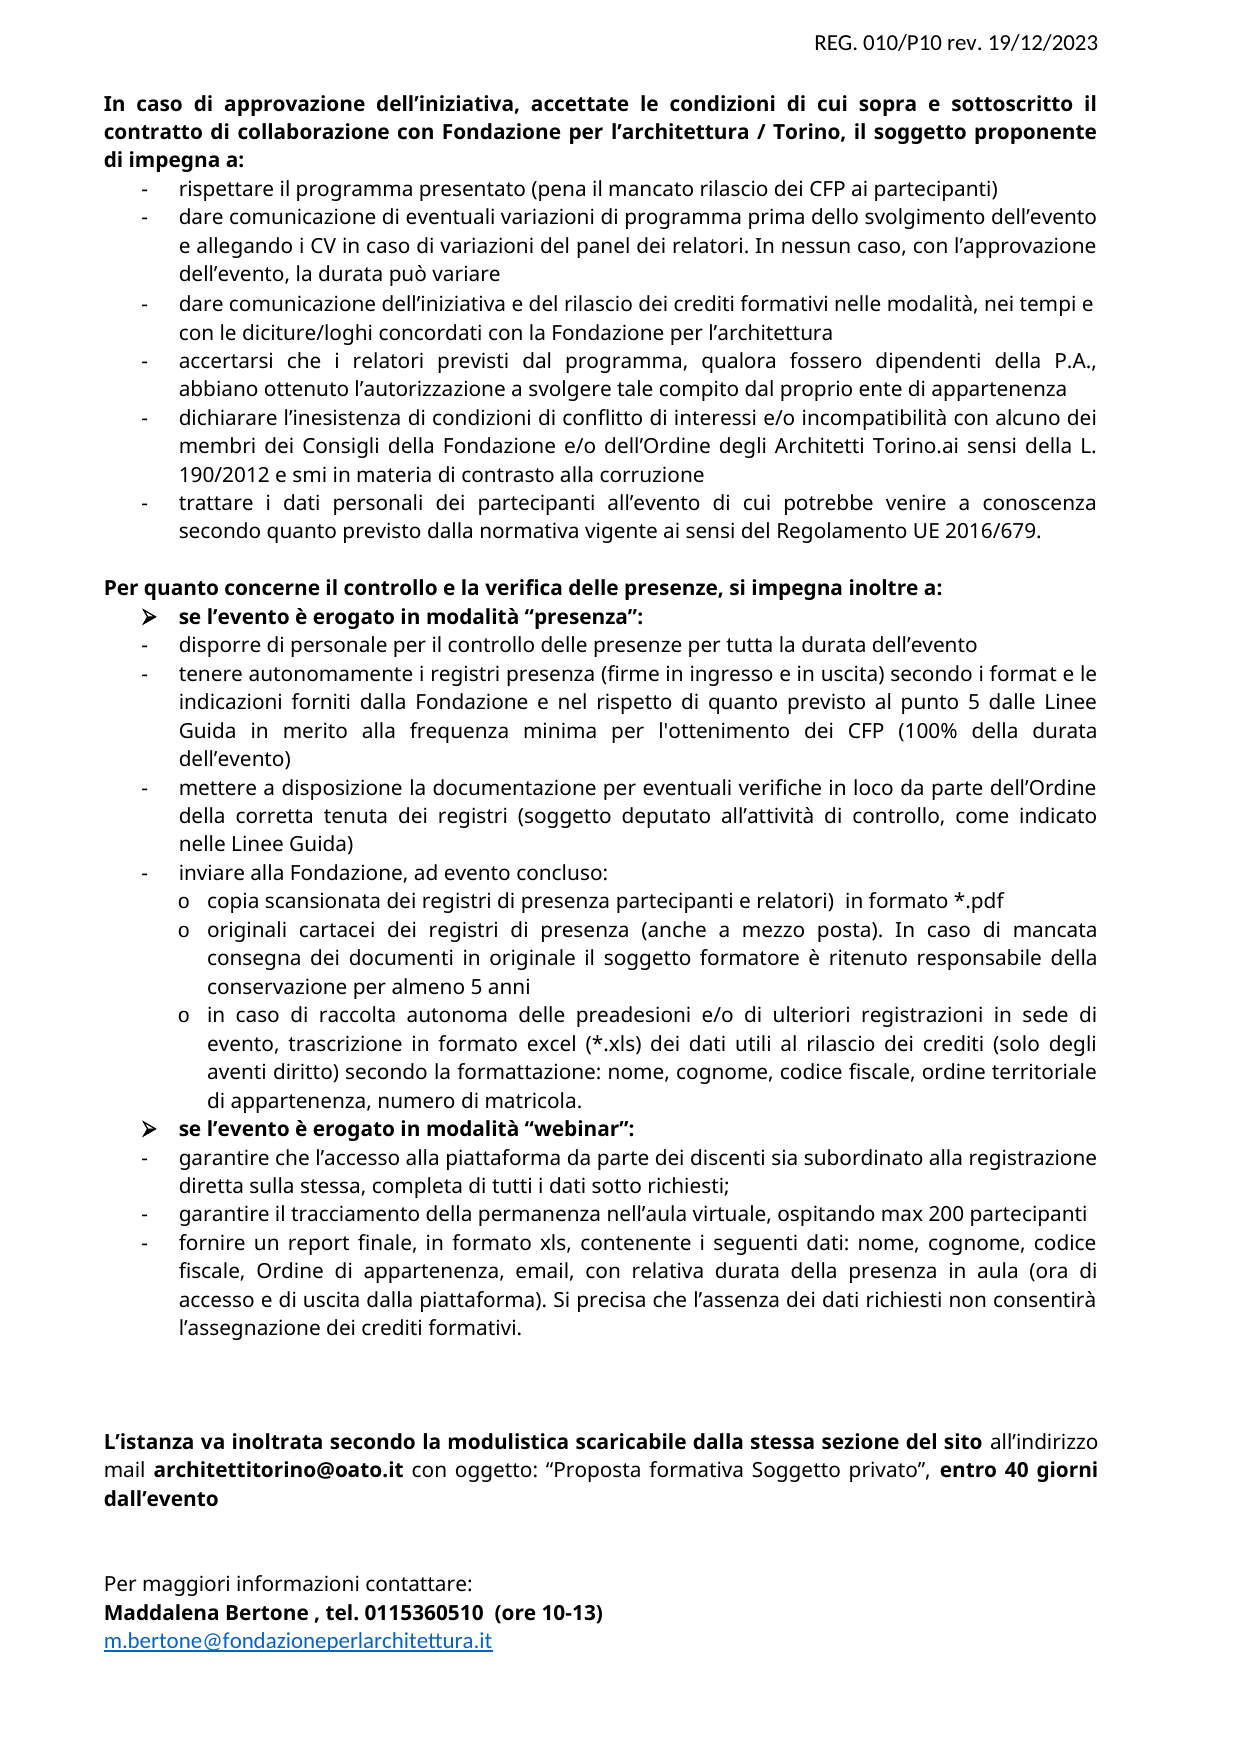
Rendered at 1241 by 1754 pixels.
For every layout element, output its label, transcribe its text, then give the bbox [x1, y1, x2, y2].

list se l’evento è erogato in modalità “presenza”: [141, 602, 1098, 630]
text m.bertone@fondazioneperlarchitettura.it [103, 1626, 1098, 1654]
list copia scansionata dei registri di presenza partecipanti e relatori) in formato *.pdf [177, 886, 1098, 915]
list in caso di raccolta autonoma delle preadesioni e/o di ulteriori registrazioni in sede di evento, trascrizione in formato excel (*.xls) dei dati utili al rilascio dei crediti (solo degli aventi diritto) secondo la formattazione: nome, cognome, codice fiscale, ordine territoriale di appartenenza, numero di matricola. [177, 1000, 1098, 1114]
text Per maggiori informazioni contattare: [103, 1569, 1098, 1598]
list se l’evento è erogato in modalità “webinar”: [141, 1114, 1098, 1143]
list garantire il tracciamento della permanenza nell’aula virtuale, ospitando max 200 partecipanti [141, 1199, 1098, 1228]
list rispettare il programma presentato (pena il mancato rilascio dei CFP ai partecipanti) [141, 174, 1098, 202]
list garantire che l’accesso alla piattaforma da parte dei discenti sia subordinato alla registrazione diretta sulla stessa, completa di tutti i dati sotto richiesti; [141, 1143, 1098, 1199]
list dichiarare l’inesistenza di condizioni di conflitto di interessi e/o incompatibilità con alcuno dei membri dei Consigli della Fondazione e/o dell’Ordine degli Architetti Torino.ai sensi della L. 190/2012 e smi in materia di contrasto alla corruzione [141, 403, 1098, 488]
text Per quanto concerne il controllo e la verifica delle presenze, si impegna inoltre a: [103, 573, 1098, 602]
text L’istanza va inoltrata secondo la modulistica scaricabile dalla stessa sezione del sito all’indirizzo mail architettitorino@oato.it con oggetto: “Proposta formativa Soggetto privato”, entro 40 giorni dall’evento [103, 1427, 1098, 1512]
list tenere autonomamente i registri presenza (firme in ingresso e in uscita) secondo i format e le indicazioni forniti dalla Fondazione e nel rispetto di quanto previsto al punto 5 dalle Linee Guida in merito alla frequenza minima per l'ottenimento dei CFP (100% della durata dell’evento) [141, 659, 1098, 773]
list trattare i dati personali dei partecipanti all’evento di cui potrebbe venire a conoscenza secondo quanto previsto dalla normativa vigente ai sensi del Regolamento UE 2016/679. [141, 488, 1098, 545]
list mettere a disposizione la documentazione per eventuali verifiche in loco da parte dell’Ordine della corretta tenuta dei registri (soggetto deputato all’attività di controllo, come indicato nelle Linee Guida) [141, 773, 1098, 858]
list disporre di personale per il controllo delle presenze per tutta la durata dell’evento [141, 630, 1098, 659]
text In caso di approvazione dell’iniziativa, accettate le condizioni di cui sopra e sottoscritto il contratto di collaborazione con Fondazione per l’architettura / Torino, il soggetto proponente di impegna a: [103, 89, 1098, 174]
list dare comunicazione di eventuali variazioni di programma prima dello svolgimento dell’evento e allegando i CV in caso di variazioni del panel dei relatori. In nessun caso, con l’approvazione dell’evento, la durata può variare [141, 202, 1098, 288]
text Maddalena Bertone , tel. 0115360510 (ore 10-13) [103, 1598, 1098, 1626]
list inviare alla Fondazione, ad evento concluso: [141, 858, 1098, 886]
list accertarsi che i relatori previsti dal programma, qualora fossero dipendenti della P.A., abbiano ottenuto l’autorizzazione a svolgere tale compito dal proprio ente di appartenenza [141, 346, 1098, 403]
list fornire un report finale, in formato xls, contenente i seguenti dati: nome, cognome, codice fiscale, Ordine di appartenenza, email, con relativa durata della presenza in aula (ora di accesso e di uscita dalla piattaforma). Si precisa che l’assenza dei dati richiesti non consentirà l’assegnazione dei crediti formativi. [141, 1228, 1098, 1342]
list dare comunicazione dell’iniziativa e del rilascio dei crediti formativi nelle modalità, nei tempi e con le diciture/loghi concordati con la Fondazione per l’architettura [141, 288, 1098, 346]
list originali cartacei dei registri di presenza (anche a mezzo posta). In caso di mancata consegna dei documenti in originale il soggetto formatore è ritenuto responsabile della conservazione per almeno 5 anni [177, 915, 1098, 1000]
